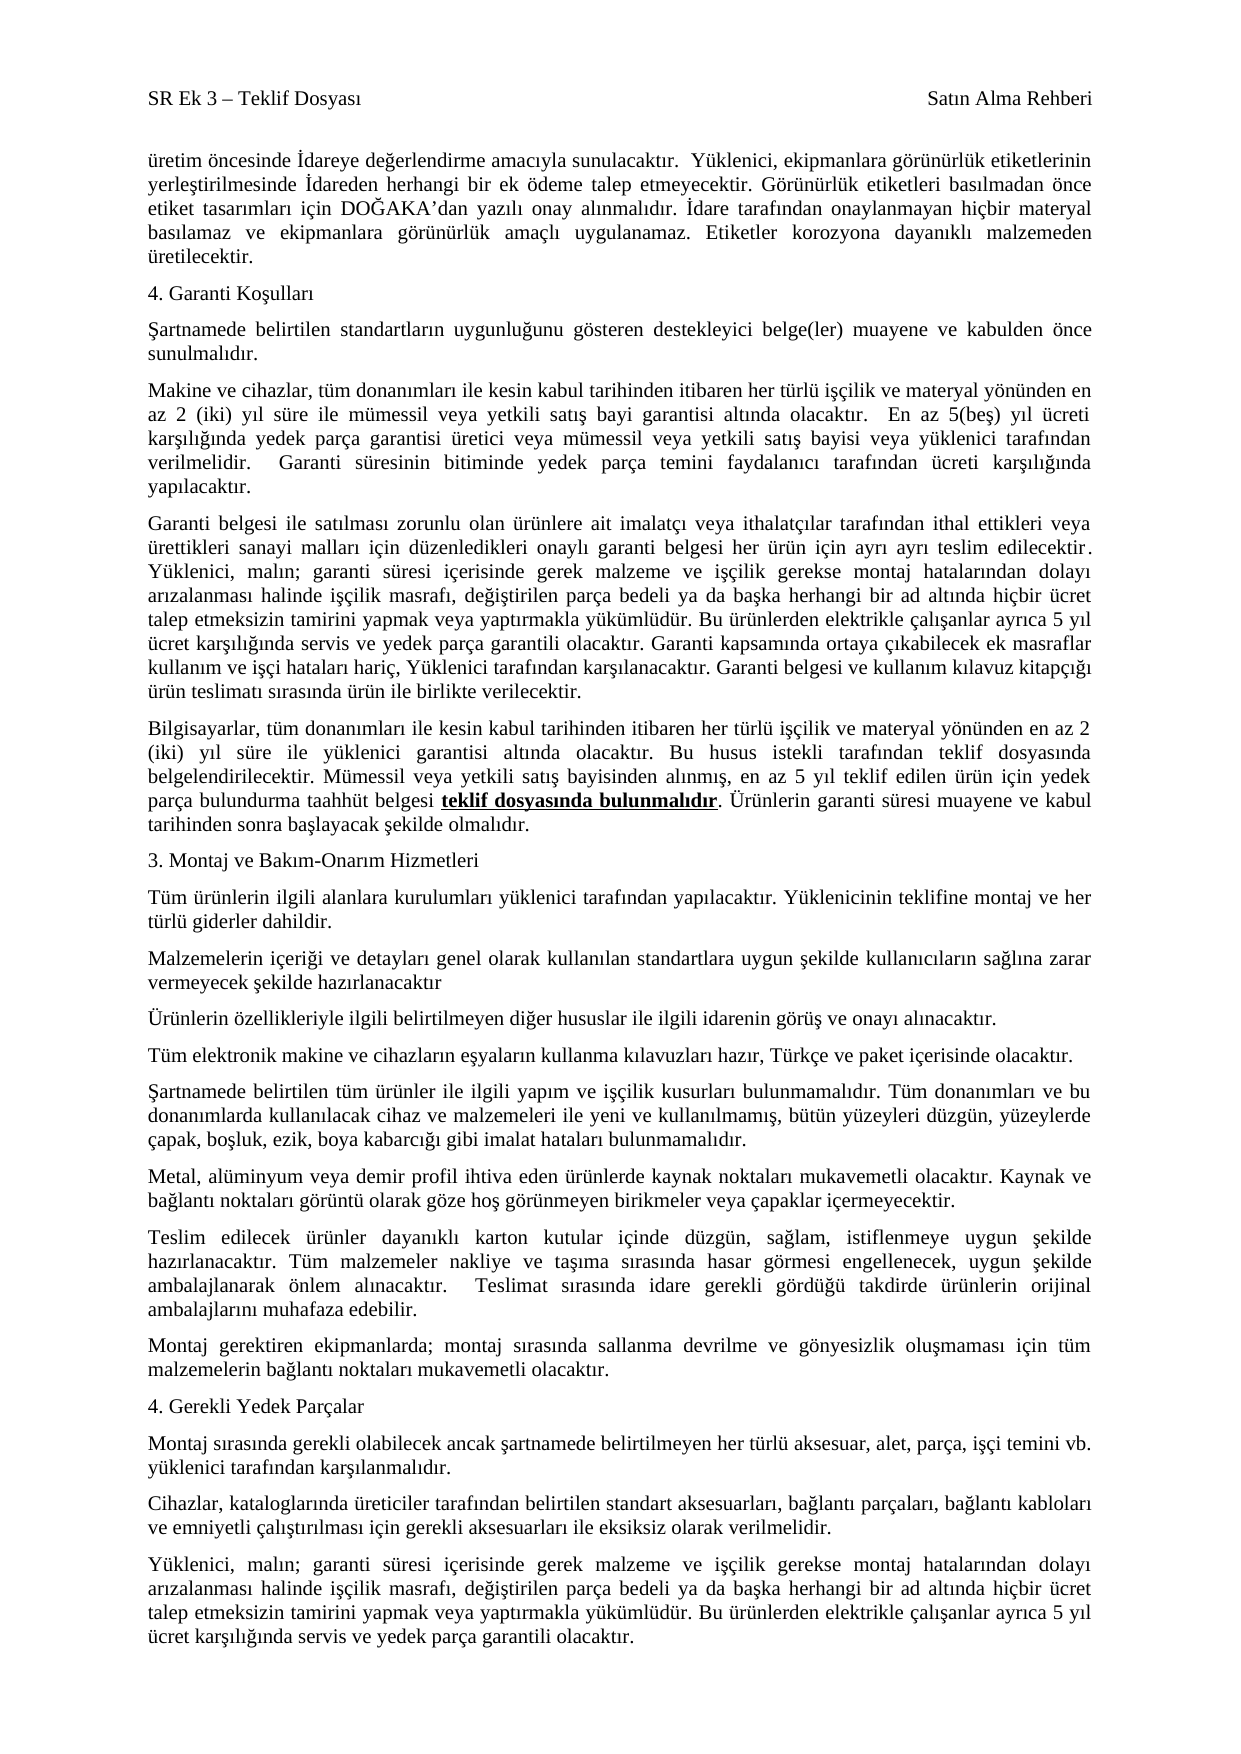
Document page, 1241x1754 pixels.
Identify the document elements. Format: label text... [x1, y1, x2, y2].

text Ürünlerin özellikleriyle ilgili belirtilmeyen diğer hususlar ile ilgili idarenin görüş ve onayı alınacaktır. [148, 1006, 1093, 1030]
text Montaj gerektiren ekipmanlarda; montaj sırasında sallanma devrilme ve gönyesizlik oluşmaması için tüm malzemelerin bağlantı noktaları mukavemetli olacaktır. [148, 1333, 1093, 1381]
text 3. Montaj ve Bakım-Onarım Hizmetleri [148, 848, 1093, 872]
text 4. Gerekli Yedek Parçalar [148, 1394, 1093, 1418]
text Teslim edilecek ürünler dayanıklı karton kutular içinde düzgün, sağlam, istiflenmeye uygun şekilde hazırlanacaktır. Tüm malzemeler nakliye ve taşıma sırasında hasar görmesi engellenecek, uygun şekilde ambalajlanarak önlem alınacaktır. Teslimat sırasında idare gerekli gördüğü takdirde ürünlerin orijinal ambalajlarını muhafaza edebilir. [148, 1224, 1093, 1321]
text Yüklenici, malın; garanti süresi içerisinde gerek malzeme ve işçilik gerekse montaj hatalarından dolayı arızalanması halinde işçilik masrafı, değiştirilen parça bedeli ya da başka herhangi bir ad altında hiçbir ücret talep etmeksizin tamirini yapmak veya yaptırmakla yükümlüdür. Bu ürünlerden elektrikle çalışanlar ayrıca 5 yıl ücret karşılığında servis ve yedek parça garantili olacaktır. [148, 1552, 1093, 1648]
text Metal, alüminyum veya demir profil ihtiva eden ürünlerde kaynak noktaları mukavemetli olacaktır. Kaynak ve bağlantı noktaları görüntü olarak göze hoş görünmeyen birikmeler veya çapaklar içermeyecektir. [148, 1164, 1093, 1212]
text Şartnamede belirtilen standartların uygunluğunu gösteren destekleyici belge(ler) muayene ve kabulden önce sunulmalıdır. [148, 317, 1093, 365]
text Garanti belgesi ile satılması zorunlu olan ürünlere ait imalatçı veya ithalatçılar tarafından ithal ettikleri veya ürettikleri sanayi malları için düzenledikleri onaylı garanti belgesi her ürün için ayrı ayrı teslim edilecektir. Yüklenici, malın; garanti süresi içerisinde gerek malzeme ve işçilik gerekse montaj hatalarından dolayı arızalanması halinde işçilik masrafı, değiştirilen parça bedeli ya da başka herhangi bir ad altında hiçbir ücret talep etmeksizin tamirini yapmak veya yaptırmakla yükümlüdür. Bu ürünlerden elektrikle çalışanlar ayrıca 5 yıl ücret karşılığında servis ve yedek parça garantili olacaktır. Garanti kapsamında ortaya çıkabilecek ek masraflar kullanım ve işçi hataları hariç, Yüklenici tarafından karşılanacaktır. Garanti belgesi ve kullanım kılavuz kitapçığı ürün teslimatı sırasında ürün ile birlikte verilecektir. [148, 511, 1093, 703]
text Tüm ürünlerin ilgili alanlara kurulumları yüklenici tarafından yapılacaktır. Yüklenicinin teklifine montaj ve her türlü giderler dahildir. [148, 885, 1093, 933]
text Tüm elektronik makine ve cihazların eşyaların kullanma kılavuzları hazır, Türkçe ve paket içerisinde olacaktır. [148, 1043, 1093, 1067]
text Cihazlar, kataloglarında üreticiler tarafından belirtilen standart aksesuarları, bağlantı parçaları, bağlantı kabloları ve emniyetli çalıştırılması için gerekli aksesuarları ile eksiksiz olarak verilmelidir. [148, 1491, 1093, 1539]
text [148, 148, 1093, 268]
text Makine ve cihazlar, tüm donanımları ile kesin kabul tarihinden itibaren her türlü işçilik ve materyal yönünden en az 2 (iki) yıl süre ile mümessil veya yetkili satış bayi garantisi altında olacaktır. En az 5(beş) yıl ücreti karşılığında yedek parça garantisi üretici veya mümessil veya yetkili satış bayisi veya yüklenici tarafından verilmelidir. Garanti süresinin bitiminde yedek parça temini faydalanıcı tarafından ücreti karşılığında yapılacaktır. [148, 378, 1093, 498]
text Bilgisayarlar, tüm donanımları ile kesin kabul tarihinden itibaren her türlü işçilik ve materyal yönünden en az 2 (iki) yıl süre ile yüklenici garantisi altında olacaktır. Bu husus istekli tarafından teklif dosyasında belgelendirilecektir. Mümessil veya yetkili satış bayisinden alınmış, en az 5 yıl teklif edilen ürün için yedek parça bulundurma taahhüt belgesi teklif dosyasında bulunmalıdır. Ürünlerin garanti süresi muayene ve kabul tarihinden sonra başlayacak şekilde olmalıdır. [148, 716, 1093, 836]
text Şartnamede belirtilen tüm ürünler ile ilgili yapım ve işçilik kusurları bulunmamalıdır. Tüm donanımları ve bu donanımlarda kullanılacak cihaz ve malzemeleri ile yeni ve kullanılmamış, bütün yüzeyleri düzgün, yüzeylerde çapak, boşluk, ezik, boya kabarcığı gibi imalat hataları bulunmamalıdır. [148, 1079, 1093, 1151]
text 4. Garanti Koşulları [148, 281, 1093, 304]
text Montaj sırasında gerekli olabilecek ancak şartnamede belirtilmeyen her türlü aksesuar, alet, parça, işçi temini vb. yüklenici tarafından karşılanmalıdır. [148, 1431, 1093, 1479]
text Malzemelerin içeriği ve detayları genel olarak kullanılan standartlara uygun şekilde kullanıcıların sağlına zarar vermeyecek şekilde hazırlanacaktır [148, 946, 1093, 994]
